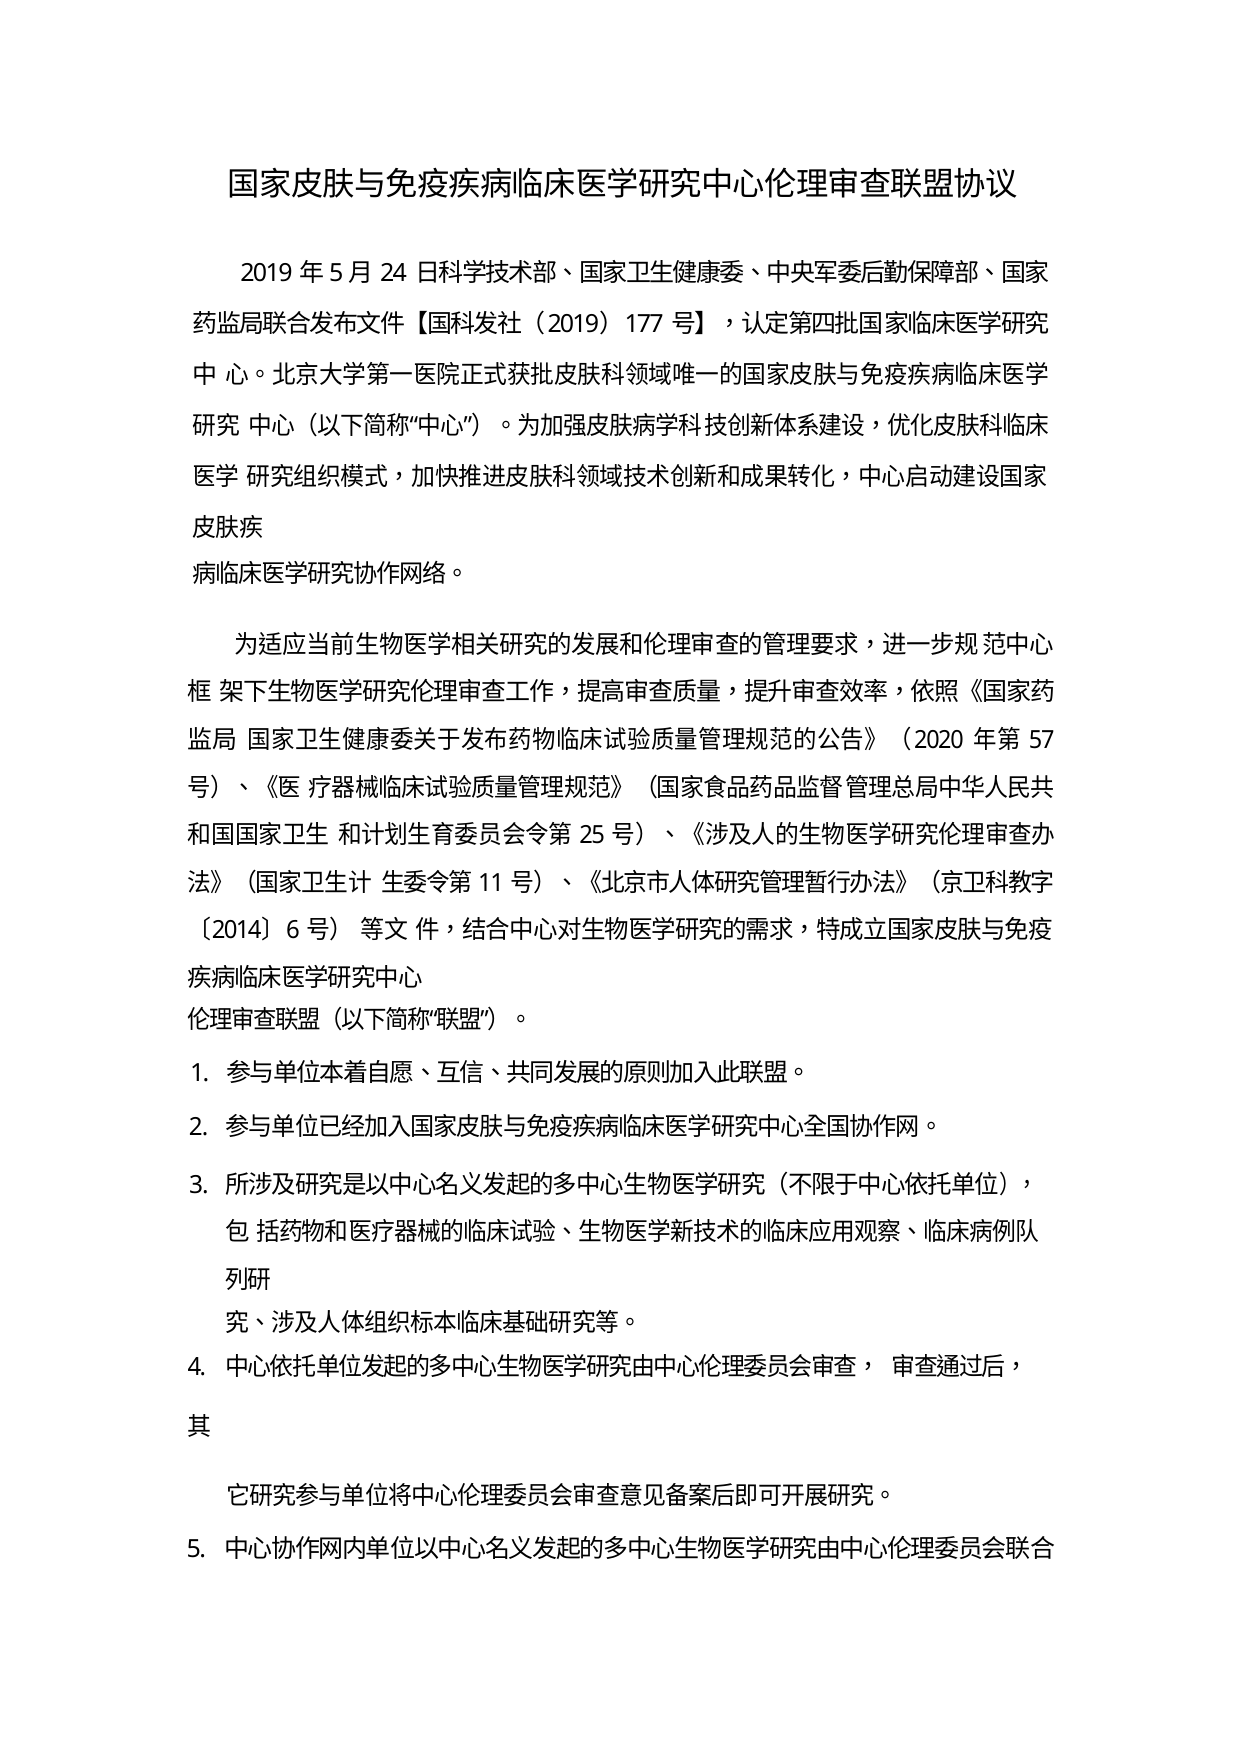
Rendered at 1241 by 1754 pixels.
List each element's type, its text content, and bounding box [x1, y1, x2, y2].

text 2019 年 5 月 24 日科学技术部、国家卫生健康委、中央军委后勤保障部、国家 药监局联合发布文件【国科发社（2019）177 号】，认定第四批国家临床医学研究中 心。北京大学第一医院正式获批皮肤科领域唯一的国家皮肤与免疫疾病临床医学研究 中心（以下简称“中心”）。为加强皮肤病学科技创新体系建设，优化皮肤科临床医学 研究组织模式，加快推进皮肤科领域技术创新和成果转化，中心启动建设国家皮肤疾 [192, 255, 1050, 544]
text 3. 所涉及研究是以中心名义发起的多中心生物医学研究（不限于中心依托单位），包 括药物和医疗器械的临床试验、生物医学新技术的临床应用观察、临床病例队列研 [189, 1166, 1054, 1296]
text 它研究参与单位将中心伦理委员会审查意见备案后即可开展研究。 [226, 1483, 1055, 1510]
text 4. 中心依托单位发起的多中心生物医学研究由中心伦理委员会审查， 审查通过后， 其 [187, 1362, 1055, 1483]
text 国家皮肤与免疫疾病临床医学研究中心伦理审查联盟协议 [228, 166, 1055, 202]
text 1. 参与单位本着自愿、互信、共同发展的原则加入此联盟。 [190, 1060, 1055, 1087]
text 伦理审查联盟（以下简称“联盟”）。 [187, 1007, 1055, 1034]
text 2. 参与单位已经加入国家皮肤与免疫疾病临床医学研究中心全国协作网。 [189, 1113, 1055, 1141]
text 病临床医学研究协作网络。 [192, 561, 1055, 588]
text 为适应当前生物医学相关研究的发展和伦理审查的管理要求，进一步规范中心框 架下生物医学研究伦理审查工作，提高审查质量，提升审查效率，依照《国家药监局 国家卫生健康委关于发布药物临床试验质量管理规范的公告》（2020 年第 57 号）、《医 疗器械临床试验质量管理规范》（国家食品药品监督管理总局中华人民共和国国家卫生 和计划生育委员会令第 25 号）、《涉及人的生物医学研究伦理审查办法》（国家卫生计 生委令第 11 号）、《北京市人体研究管理暂行办法》（京卫科教字〔2014〕6 号） 等文 件，结合中心对生物医学研究的需求，特成立国家皮肤与免疫疾病临床医学研究中心 [187, 626, 1055, 994]
text 5. 中心协作网内单位以中心名义发起的多中心生物医学研究由中心伦理委员会联合 [186, 1536, 1055, 1563]
text 究、涉及人体组织标本临床基础研究等。 [225, 1309, 1055, 1336]
